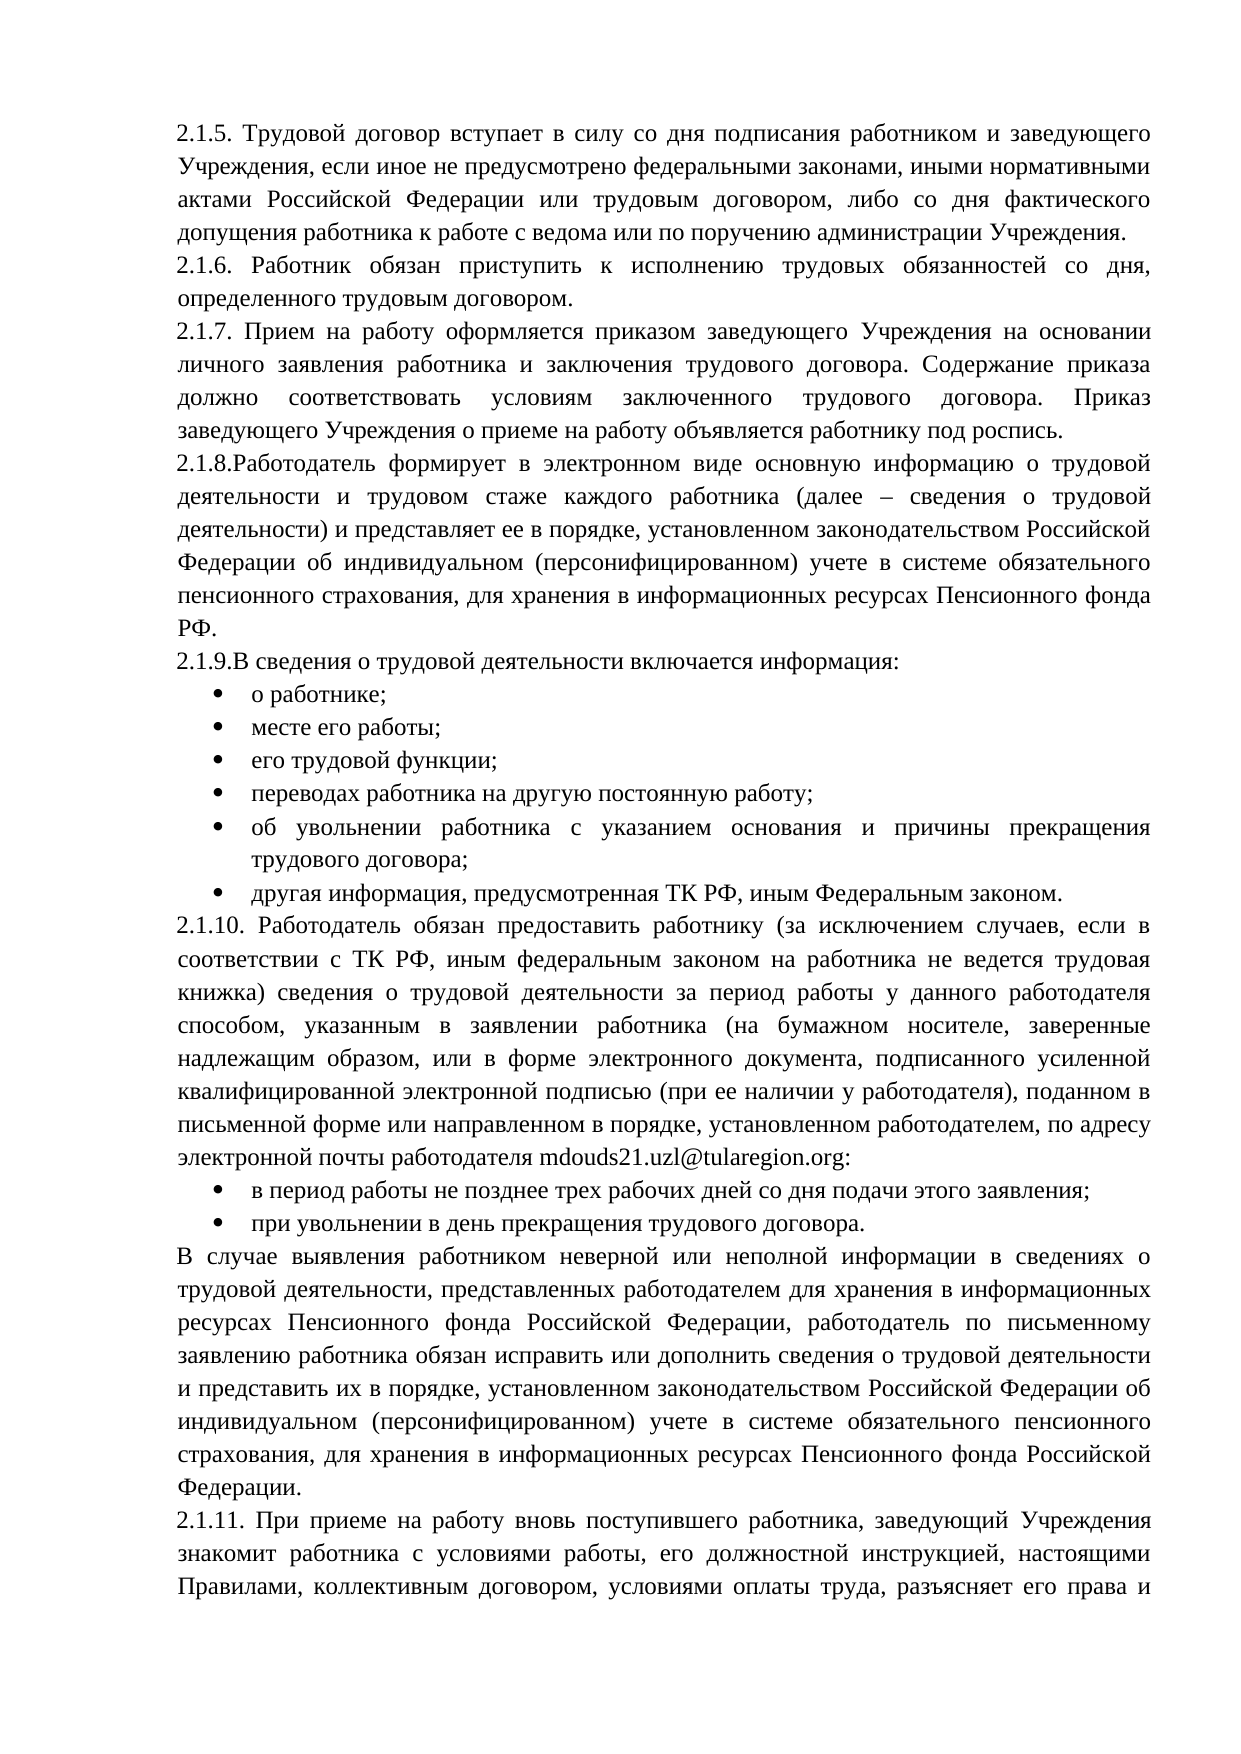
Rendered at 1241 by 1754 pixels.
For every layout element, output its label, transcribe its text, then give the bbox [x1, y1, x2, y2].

text 2.1.7. Прием на работу оформляется приказом заведующего Учреждения на основании личного заявления работника и заключения трудового договора. Содержание приказа должно соответствовать условиям заключенного трудового договора. Приказ заведующего Учреждения о приеме на работу объявляется работнику под роспись. [176, 316, 1152, 444]
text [176, 1505, 1152, 1600]
text 2.1.6. Работник обязан приступить к исполнению трудовых обязанностей со дня, определенного трудовым договором. [176, 250, 1152, 312]
list другая информация, предусмотренная ТК РФ, иным Федеральным законом. [214, 878, 1152, 906]
list переводах работника на другую постоянную работу; [214, 778, 1152, 807]
list об увольнении работника с указанием основания и причины прекращения трудового договора; [214, 812, 1152, 873]
text 2.1.5. Трудовой договор вступает в силу со дня подписания работником и заведующего Учреждения, если иное не предусмотрено федеральными законами, иными нормативными актами Российской Федерации или трудовым договором, либо со дня фактического допущения работника к работе с ведома или по поручению администрации Учреждения. [176, 118, 1152, 246]
list его трудовой функции; [214, 746, 1152, 774]
text 2.1.10. Работодатель обязан предоставить работнику (за исключением случаев, если в соответствии с ТК РФ, иным федеральным законом на работника не ведется трудовая книжка) сведения о трудовой деятельности за период работы у данного работодателя способом, указанным в заявлении работника (на бумажном носителе, заверенные надлежащим образом, или в форме электронного документа, подписанного усиленной квалифицированной электронной подписью (при ее наличии у работодателя), поданном в письменной форме или направленном в порядке, установленном работодателем, по адресу электронной почты работодателя mdouds21.uzl@tularegion.org: [176, 911, 1152, 1171]
text 2.1.9.В сведения о трудовой деятельности включается информация: [176, 646, 1152, 675]
text В случае выявления работником неверной или неполной информации в сведениях о трудовой деятельности, представленных работодателем для хранения в информационных ресурсах Пенсионного фонда Российской Федерации, работодатель по письменному заявлению работника обязан исправить или дополнить сведения о трудовой деятельности и представить их в порядке, установленном законодательством Российской Федерации об индивидуальном (персонифицированном) учете в системе обязательного пенсионного страхования, для хранения в информационных ресурсах Пенсионного фонда Российской Федерации. [176, 1241, 1152, 1501]
text 2.1.8.Работодатель формирует в электронном виде основную информацию о трудовой деятельности и трудовом стаже каждого работника (далее – сведения о трудовой деятельности) и представляет ее в порядке, установленном законодательством Российской Федерации об индивидуальном (персонифицированном) учете в системе обязательного пенсионного страхования, для хранения в информационных ресурсах Пенсионного фонда РФ. [176, 448, 1152, 642]
list при увольнении в день прекращения трудового договора. [214, 1208, 1152, 1237]
list месте его работы; [214, 712, 1152, 741]
list о работнике; [214, 679, 1152, 708]
list в период работы не позднее трех рабочих дней со дня подачи этого заявления; [214, 1175, 1152, 1203]
